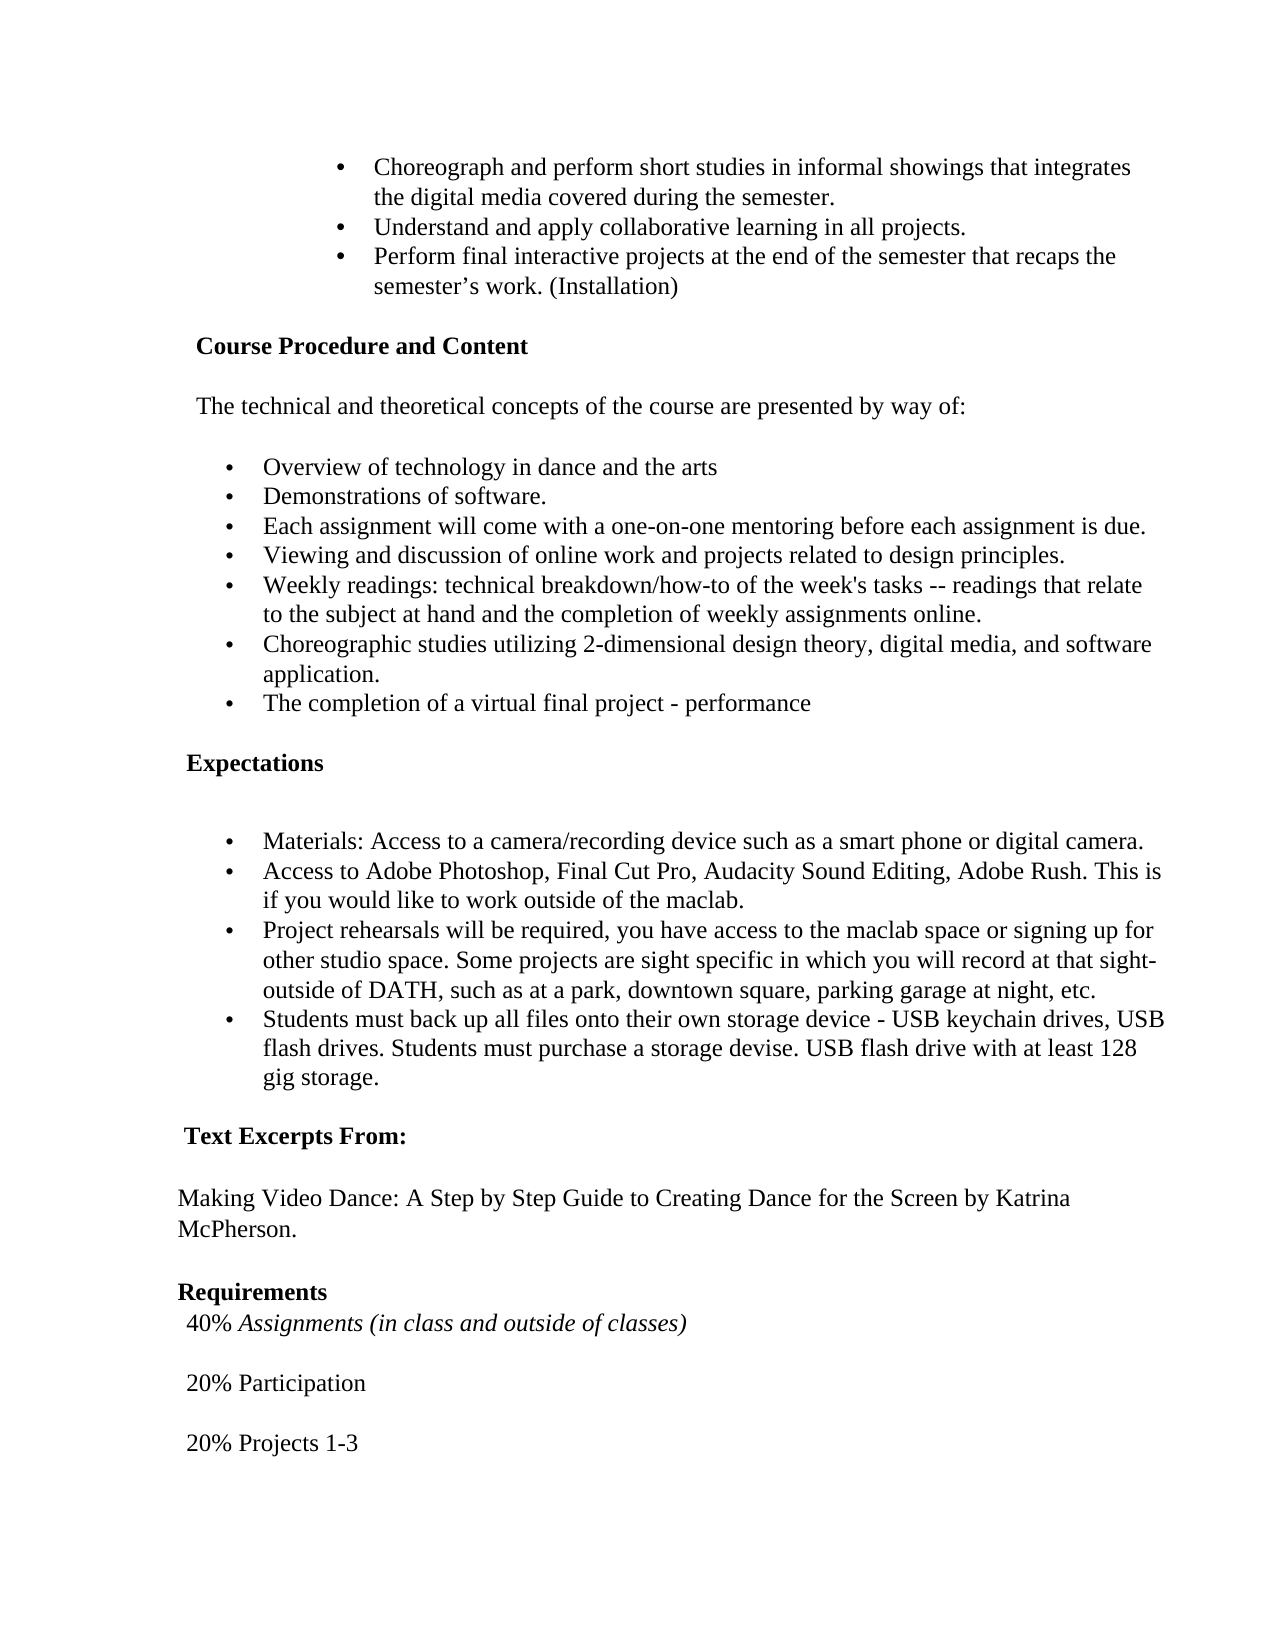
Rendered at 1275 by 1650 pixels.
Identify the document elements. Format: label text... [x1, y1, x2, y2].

list Understand and apply collaborative learning in all projects. [336, 212, 1168, 241]
list Each assignment will come with a one-on-one mentoring before each assignment is due. [225, 511, 1168, 539]
list Choreographic studies utilizing 2-dimensional design theory, digital media, and software application. [225, 629, 1168, 687]
list Perform final interactive projects at the end of the semester that recaps the semester’s work. (Installation) [336, 241, 1168, 300]
text 20% Projects 1-3 [186, 1428, 1166, 1457]
text 40% Assignments (in class and outside of classes) [186, 1308, 1166, 1336]
list Choreograph and perform short studies in informal showings that integrates the digital media covered during the semester. [336, 152, 1168, 211]
list Students must back up all files onto their own storage device - USB keychain drives, USB flash drives. Students must purchase a storage devise. USB flash drive with at least 128 gig storage. [225, 1005, 1166, 1090]
text Requirements [177, 1277, 1168, 1305]
text Text Excerpts From: [177, 1121, 1168, 1150]
text 20% Participation [186, 1368, 1166, 1397]
text The technical and theoretical concepts of the course are presented by way of: [196, 391, 1166, 420]
subtitle Expectations [186, 748, 1168, 777]
list Viewing and discussion of online work and projects related to design principles. [225, 540, 1168, 569]
list Materials: Access to a camera/recording device such as a smart phone or digital camera. [225, 826, 1166, 855]
list Project rehearsals will be required, you have access to the maclab space or signing up for other studio space. Some projects are sight specific in which you will record at that sight- outside of DATH, such as at a park, downtown square, parking garage at night, etc. [225, 916, 1166, 1003]
subtitle Course Procedure and Content [196, 331, 1168, 359]
text Making Video Dance: A Step by Step Guide to Creating Dance for the Screen by Katrina McPherson. [177, 1183, 1168, 1243]
list The completion of a virtual final project - performance [225, 688, 1168, 717]
list Demonstrations of software. [225, 481, 1168, 510]
list Overview of technology in dance and the arts [225, 452, 1168, 480]
list Weekly readings: technical breakdown/how-to of the week's tasks -- readings that relate to the subject at hand and the completion of weekly assignments online. [225, 570, 1168, 628]
list Access to Adobe Photoshop, Final Cut Pro, Audacity Sound Editing, Adobe Rush. This is if you would like to work outside of the maclab. [225, 856, 1166, 914]
